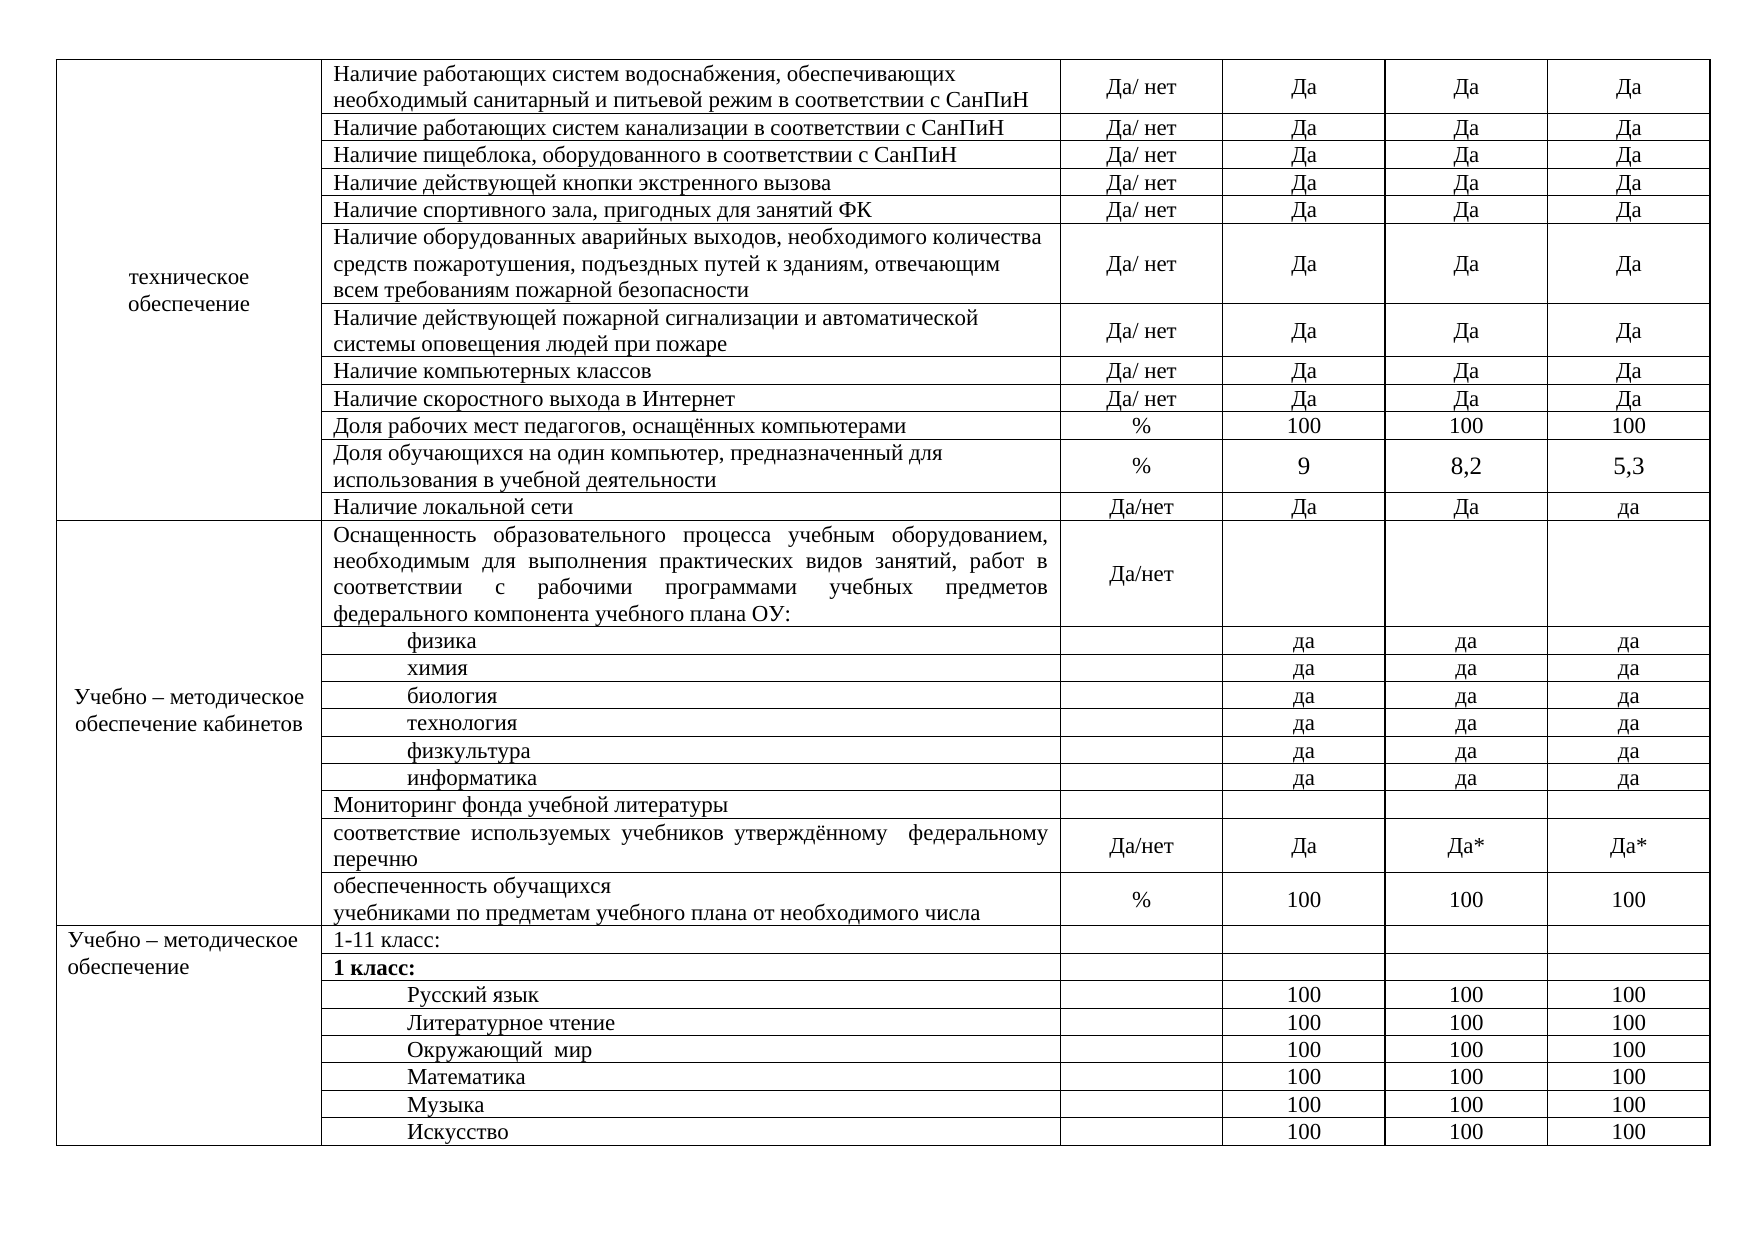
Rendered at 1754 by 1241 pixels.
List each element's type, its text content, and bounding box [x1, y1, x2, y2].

table_cell Да [1386, 141, 1547, 168]
table_cell технология [322, 709, 1060, 736]
table_cell [1548, 521, 1709, 626]
table_cell Да [1548, 169, 1709, 195]
table_cell Да [1223, 357, 1384, 384]
table_cell [1061, 981, 1222, 1007]
table_cell Учебно – методическое обеспечение кабинетов [57, 521, 321, 925]
table_cell да [1548, 709, 1709, 736]
table_cell Математика [322, 1063, 1060, 1090]
table_cell 100 [1386, 412, 1547, 438]
table_cell [1061, 737, 1222, 763]
table_cell [1386, 521, 1547, 626]
table_cell химия [322, 655, 1060, 681]
table_cell 100 [1386, 1036, 1547, 1062]
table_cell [57, 60, 321, 519]
table_cell 100 [1223, 412, 1384, 438]
table_cell да [1223, 655, 1384, 681]
table_cell [1386, 954, 1547, 980]
table_cell обеспеченность обучащихся учебниками по предметам учебного плана от необходимого числа [322, 873, 1060, 925]
table_cell Да [1386, 169, 1547, 195]
table_cell Да/ нет [1061, 357, 1222, 384]
table_cell Наличие работающих систем водоснабжения, обеспечивающих необходимый санитарный и питьевой режим в соответствии с СанПиН [322, 60, 1060, 113]
table_cell да [1386, 709, 1547, 736]
table_cell Да/нет [1061, 521, 1222, 626]
table_cell 100 [1223, 1063, 1384, 1090]
table_cell [1061, 1063, 1222, 1090]
table_cell Наличие работающих систем канализации в соответствии с СанПиН [322, 114, 1060, 140]
table_cell 100 [1223, 981, 1384, 1007]
table_cell да [1548, 737, 1709, 763]
table_cell Наличие спортивного зала, пригодных для занятий ФК [322, 196, 1060, 222]
table_cell Да [1223, 385, 1384, 411]
table_cell 100 [1548, 873, 1709, 925]
table_cell 100 [1223, 1009, 1384, 1035]
table_cell 100 [1548, 1091, 1709, 1117]
table_cell 9 [1223, 440, 1384, 492]
table_cell [1223, 791, 1384, 818]
table_cell Учебно – методическое обеспечение [57, 926, 321, 1144]
table_cell Наличие действующей кнопки экстренного вызова [322, 169, 1060, 195]
table_cell Да/ нет [1061, 141, 1222, 168]
table_cell да [1386, 764, 1547, 790]
table_cell Да [1223, 169, 1384, 195]
table_cell [1061, 655, 1222, 681]
table_cell соответствие используемых учебников утверждённому федеральному перечню [322, 819, 1060, 872]
table_cell Да [1548, 224, 1709, 302]
table_cell Да [1223, 60, 1384, 113]
table_cell [1548, 791, 1709, 818]
table_cell Да [1386, 114, 1547, 140]
table_cell Да [1223, 224, 1384, 302]
table_cell да [1386, 655, 1547, 681]
table_cell Наличие компьютерных классов [322, 357, 1060, 384]
table_cell [1061, 1118, 1222, 1144]
table_cell Да/ нет [1061, 224, 1222, 302]
table_cell да [1223, 627, 1384, 653]
table_cell [1061, 764, 1222, 790]
table_cell да [1223, 737, 1384, 763]
table_cell Да/нет [1061, 493, 1222, 519]
table_cell Да [1386, 196, 1547, 222]
table_cell 100 [1548, 1063, 1709, 1090]
table_cell 100 [1386, 1063, 1547, 1090]
table_cell 100 [1386, 1091, 1547, 1117]
table_cell [1061, 926, 1222, 953]
table_cell физика [322, 627, 1060, 653]
table_cell [1223, 926, 1384, 953]
table_cell Наличие скоростного выхода в Интернет [322, 385, 1060, 411]
table_cell Да [1548, 385, 1709, 411]
table_cell Искусство [322, 1118, 1060, 1144]
table_cell % [1061, 873, 1222, 925]
table_cell 8,2 [1386, 440, 1547, 492]
table_cell 100 [1548, 412, 1709, 438]
table_cell Наличие локальной сети [322, 493, 1060, 519]
table_cell Мониторинг фонда учебной литературы [322, 791, 1060, 818]
table_cell 100 [1548, 1009, 1709, 1035]
table_cell да [1548, 682, 1709, 708]
table_cell 100 [1386, 981, 1547, 1007]
table_cell 100 [1548, 981, 1709, 1007]
table_cell [1223, 521, 1384, 626]
table_cell да [1548, 764, 1709, 790]
table_cell 100 [1223, 1036, 1384, 1062]
table_cell Да/ нет [1061, 196, 1222, 222]
table_cell да [1386, 737, 1547, 763]
table_cell да [1223, 709, 1384, 736]
table_cell [1061, 791, 1222, 818]
table_cell биология [322, 682, 1060, 708]
table_cell Да [1548, 114, 1709, 140]
table_cell [1386, 926, 1547, 953]
table_cell Да [1386, 357, 1547, 384]
table_cell 100 [1386, 873, 1547, 925]
table_cell да [1223, 682, 1384, 708]
table_cell Окружающий мир [322, 1036, 1060, 1062]
table_cell да [1386, 682, 1547, 708]
table_cell Да [1223, 493, 1384, 519]
table_cell [1061, 1036, 1222, 1062]
table_cell 1-11 класс: [322, 926, 1060, 953]
table_cell [1061, 627, 1222, 653]
table_cell [1061, 1091, 1222, 1117]
table_cell 100 [1386, 1118, 1547, 1144]
table_cell 1 класс: [322, 954, 1060, 980]
table_cell Да [1223, 141, 1384, 168]
table_cell % [1061, 440, 1222, 492]
table_cell Да [1223, 196, 1384, 222]
table_cell Да/ нет [1061, 385, 1222, 411]
table_cell Да [1386, 60, 1547, 113]
table_cell 100 [1548, 1036, 1709, 1062]
table_cell да [1548, 655, 1709, 681]
table_cell Русский язык [322, 981, 1060, 1007]
table_cell Да [1386, 224, 1547, 302]
table_cell да [1386, 627, 1547, 653]
table_cell Доля рабочих мест педагогов, оснащённых компьютерами [322, 412, 1060, 438]
table_cell Да/нет [1061, 819, 1222, 872]
table_cell [1061, 682, 1222, 708]
table_cell Да/ нет [1061, 60, 1222, 113]
table_cell Да [1548, 304, 1709, 356]
table_cell 100 [1223, 1118, 1384, 1144]
table_cell 100 [1548, 1118, 1709, 1144]
table_cell Да* [1386, 819, 1547, 872]
table_cell [1061, 709, 1222, 736]
table_cell Доля обучающихся на один компьютер, предназначенный для использования в учебной деятельности [322, 440, 1060, 492]
table_cell [1061, 954, 1222, 980]
table_cell Литературное чтение [322, 1009, 1060, 1035]
table_cell Наличие оборудованных аварийных выходов, необходимого количества средств пожаротушения, подъездных путей к зданиям, отвечающим всем требованиям пожарной безопасности [322, 224, 1060, 302]
table_cell 100 [1386, 1009, 1547, 1035]
table_cell [1548, 926, 1709, 953]
table_cell 5,3 [1548, 440, 1709, 492]
table_cell Да [1548, 141, 1709, 168]
table_cell [1223, 954, 1384, 980]
table_cell Да [1548, 196, 1709, 222]
table_cell 100 [1223, 873, 1384, 925]
table_cell информатика [322, 764, 1060, 790]
table_cell Да [1386, 493, 1547, 519]
table_cell Да [1548, 357, 1709, 384]
table_cell Да/ нет [1061, 304, 1222, 356]
table_cell Наличие действующей пожарной сигнализации и автоматической системы оповещения людей при пожаре [322, 304, 1060, 356]
table_cell Музыка [322, 1091, 1060, 1117]
table_cell Да [1548, 60, 1709, 113]
table_cell да [1548, 627, 1709, 653]
table_cell [1548, 954, 1709, 980]
table_cell да [1548, 493, 1709, 519]
table_cell Да [1223, 304, 1384, 356]
table_cell % [1061, 412, 1222, 438]
table_cell Да [1386, 304, 1547, 356]
table_cell Оснащенность образовательного процесса учебным оборудованием, необходимым для выполнения практических видов занятий, работ в соответствии с рабочими программами учебных предметов федерального компонента учебного плана ОУ: [322, 521, 1060, 626]
table_cell Наличие пищеблока, оборудованного в соответствии с СанПиН [322, 141, 1060, 168]
table_cell [1386, 791, 1547, 818]
table_cell Да [1386, 385, 1547, 411]
table_cell Да [1223, 819, 1384, 872]
table_cell 100 [1223, 1091, 1384, 1117]
table_cell [1061, 1009, 1222, 1035]
table_cell Да [1223, 114, 1384, 140]
table_cell Да/ нет [1061, 114, 1222, 140]
table_cell Да/ нет [1061, 169, 1222, 195]
table_cell Да* [1548, 819, 1709, 872]
table_cell физкультура [322, 737, 1060, 763]
table_cell да [1223, 764, 1384, 790]
